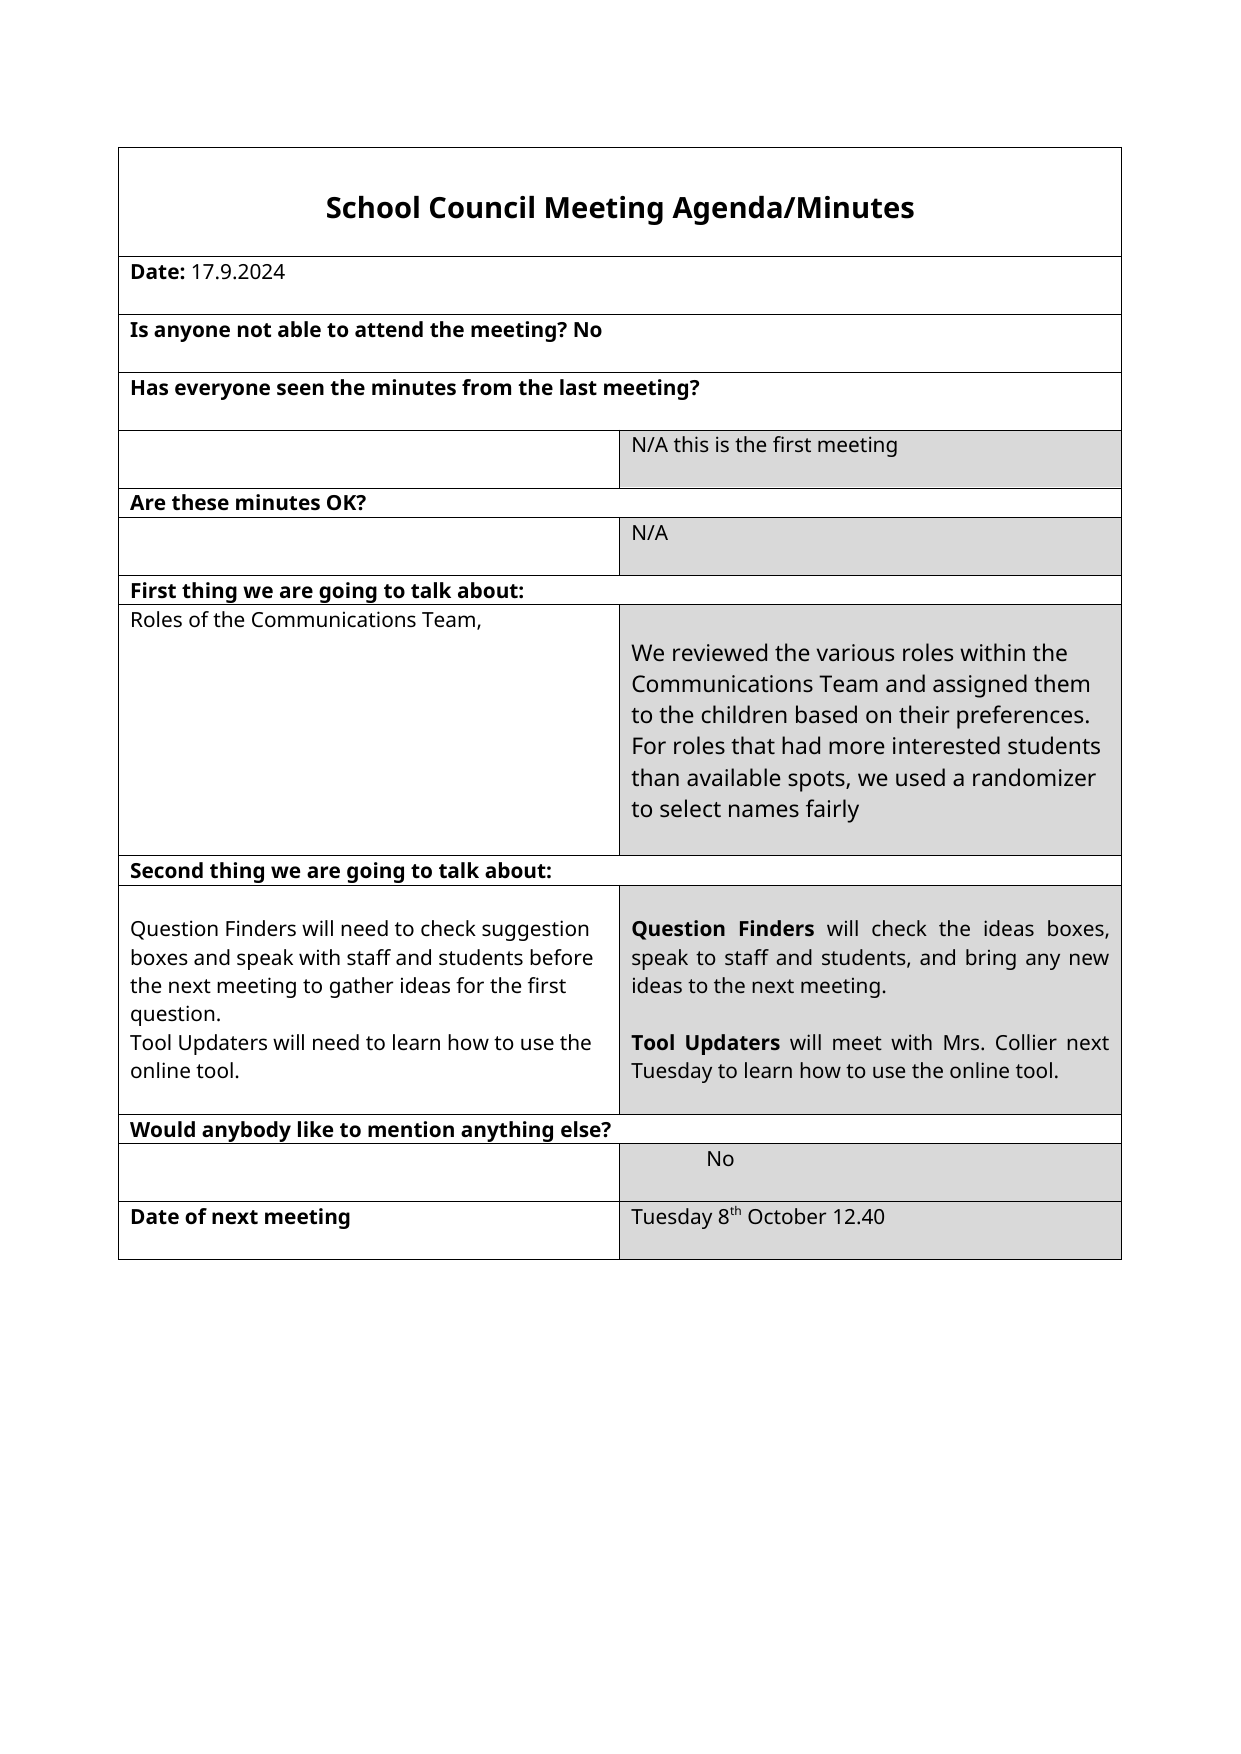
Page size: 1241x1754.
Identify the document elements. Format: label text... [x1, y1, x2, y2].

table_header School Council Meeting Agenda/Minutes [119, 148, 1121, 256]
table_cell We reviewed the various roles within the Communications Team and assigned them to the children based on their preferences. For roles that had more interested students than available spots, we used a randomizer to select names fairly [620, 605, 1121, 855]
table_cell Question Finders will check the ideas boxes, speak to staff and students, and bring any new ideas to the next meeting. Tool Updaters will meet with Mrs. Collier next Tuesday to learn how to use the online tool. [620, 886, 1121, 1114]
table_cell [119, 431, 619, 487]
table_cell Would anybody like to mention anything else? [119, 1115, 1121, 1143]
table_cell [119, 1144, 619, 1201]
table_cell Question Finders will need to check suggestion boxes and speak with staff and students before the next meeting to gather ideas for the first question. Tool Updaters will need to learn how to use the online tool. [119, 886, 619, 1114]
table_cell Date of next meeting [119, 1202, 619, 1259]
table_cell No [620, 1144, 1121, 1201]
table_cell First thing we are going to talk about: [119, 576, 1121, 604]
table_cell Is anyone not able to attend the meeting? No [119, 315, 1121, 372]
table_cell N/A this is the first meeting [620, 431, 1121, 487]
table_cell N/A [620, 518, 1121, 575]
table_cell Roles of the Communications Team, [119, 605, 619, 855]
table_cell Are these minutes OK? [119, 489, 1121, 517]
table_cell Second thing we are going to talk about: [119, 856, 1121, 885]
table_cell Has everyone seen the minutes from the last meeting? [119, 373, 1121, 429]
table_cell Tuesday 8th October 12.40 [620, 1202, 1121, 1259]
table_cell [119, 518, 619, 575]
table_cell Date: 17.9.2024 [119, 257, 1121, 314]
